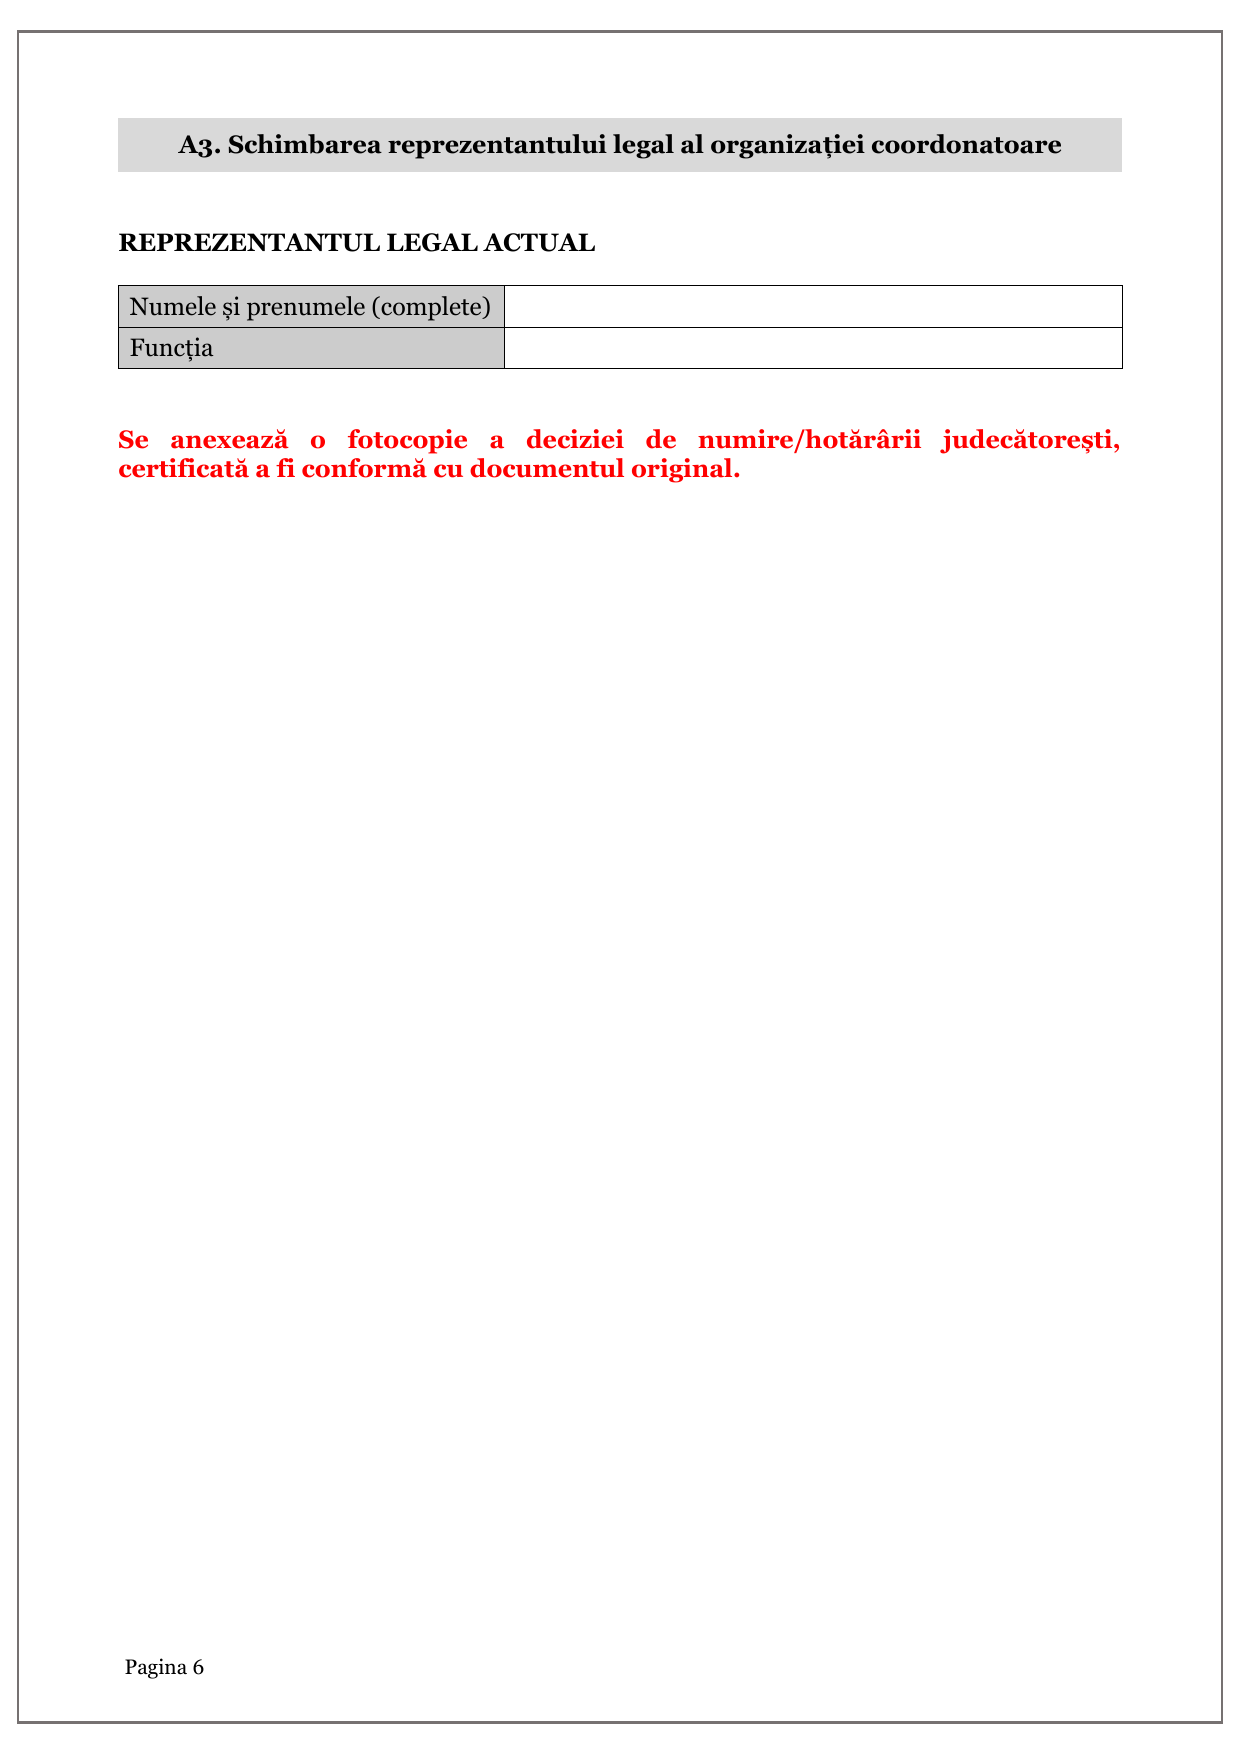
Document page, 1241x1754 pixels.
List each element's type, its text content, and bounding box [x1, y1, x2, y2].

table_header Numele şi prenumele (complete) [119, 286, 504, 327]
table_header A3. Schimbarea reprezentantului legal al organizaţiei coordonatoare [118, 118, 1122, 172]
text REPREZENTANTUL LEGAL ACTUAL [118, 228, 1122, 257]
table_cell Funcţia [119, 328, 504, 368]
text Se anexează o fotocopie a deciziei de numire/hotărârii judecătorești, certificată a fi conformă cu documentul original. [118, 426, 1122, 482]
table_header [505, 286, 1122, 327]
table_cell [505, 328, 1122, 368]
